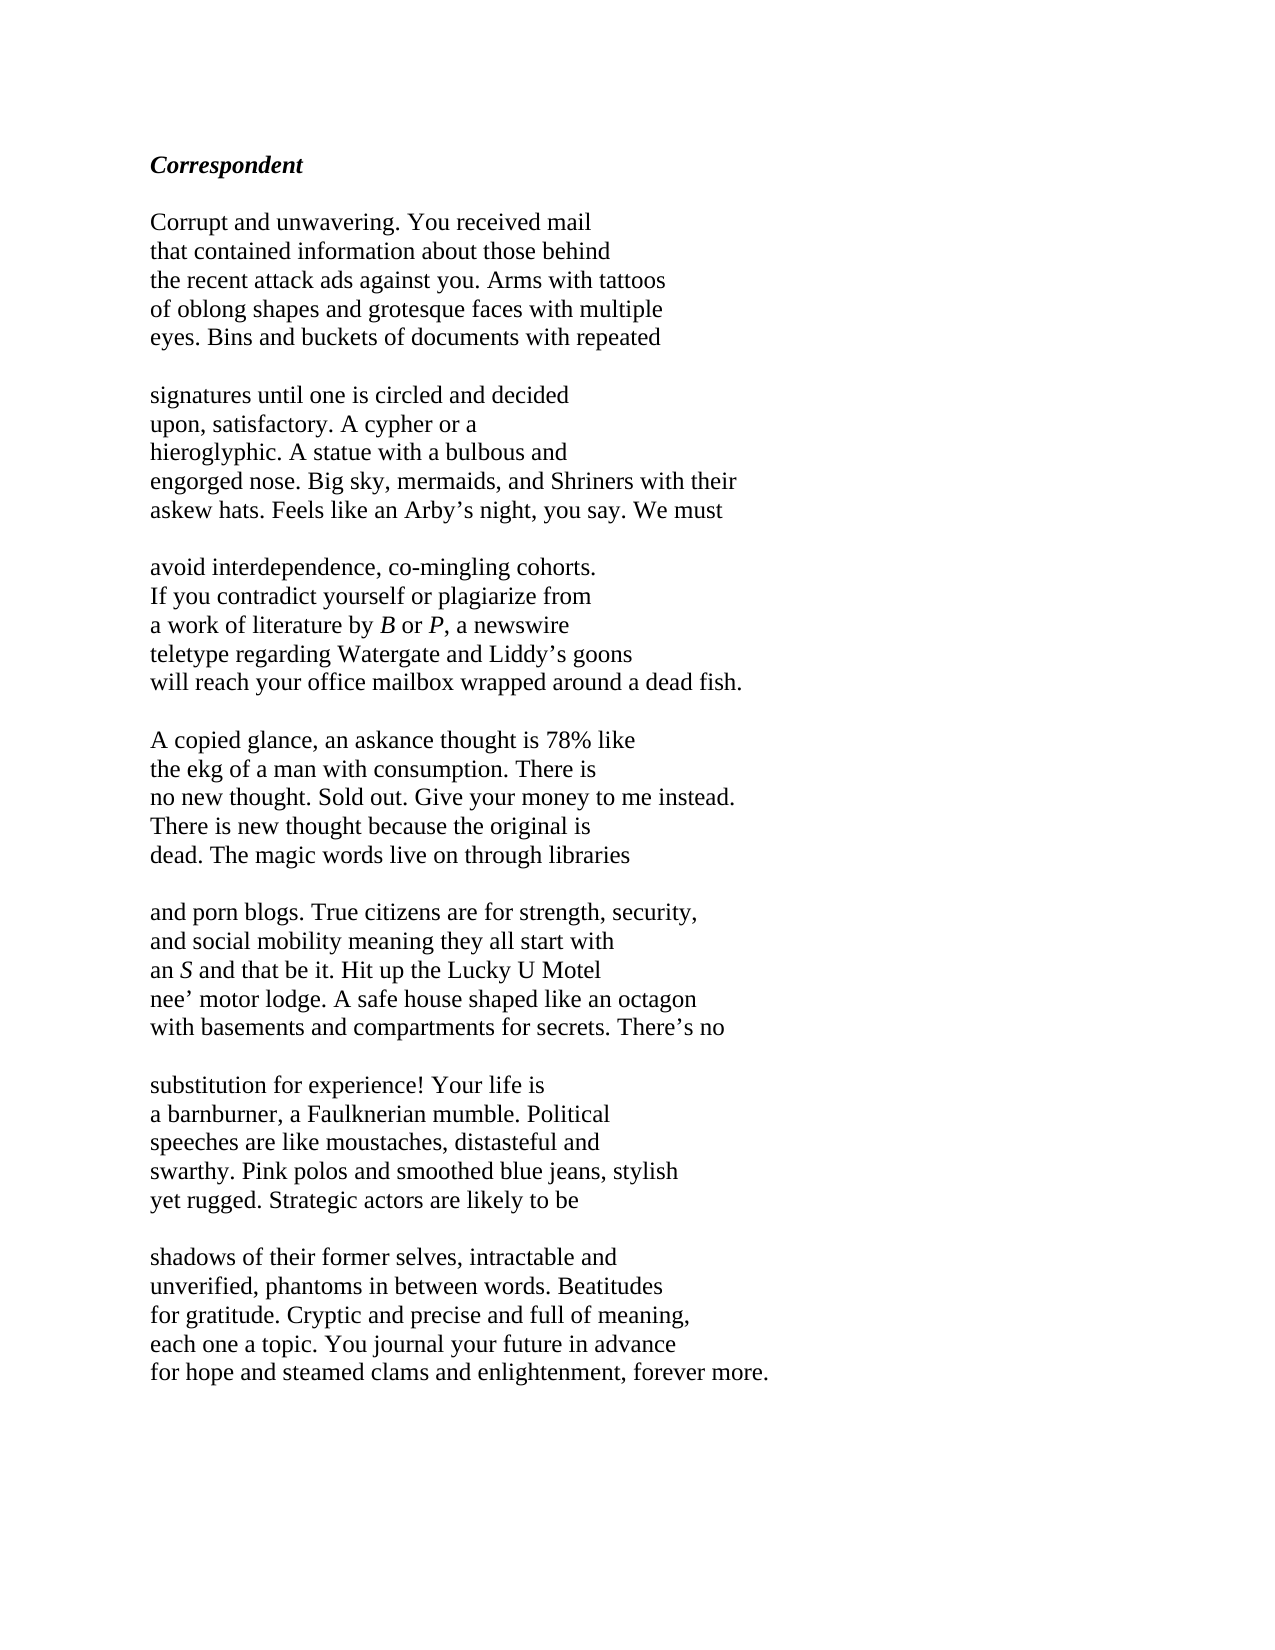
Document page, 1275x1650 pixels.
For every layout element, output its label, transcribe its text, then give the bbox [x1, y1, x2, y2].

text swarthy. Pink polos and smoothed blue jeans, stylish [150, 1156, 1125, 1185]
text an S and that be it. Hit up the Lucky U Motel [150, 955, 1125, 984]
text with basements and compartments for secrets. There’s no [150, 1012, 1125, 1041]
text yet rugged. Strategic actors are likely to be [150, 1185, 1125, 1214]
text shadows of their former selves, intractable and [150, 1242, 1125, 1271]
text hieroglyphic. A statue with a bulbous and [150, 437, 1125, 466]
text that contained information about those behind [150, 236, 1125, 265]
text nee’ motor lodge. A safe house shaped like an octagon [150, 984, 1125, 1012]
text dead. The magic words live on through libraries [150, 840, 1125, 869]
text and porn blogs. True citizens are for strength, security, [150, 897, 1125, 926]
text Correspondent [150, 150, 1125, 179]
text unverified, phantoms in between words. Beatitudes [150, 1271, 1125, 1300]
text speeches are like moustaches, distasteful and [150, 1127, 1125, 1156]
text upon, satisfactory. A cypher or a [150, 409, 1125, 437]
text A copied glance, an askance thought is 78% like [150, 725, 1125, 754]
text and social mobility meaning they all start with [150, 926, 1125, 955]
text no new thought. Sold out. Give your money to me instead. [150, 782, 1125, 811]
text substitution for experience! Your life is [150, 1070, 1125, 1099]
text of oblong shapes and grotesque faces with multiple [150, 294, 1125, 322]
text the ekg of a man with consumption. There is [150, 754, 1125, 782]
text for hope and steamed clams and enlightenment, forever more. [150, 1357, 1125, 1386]
text the recent attack ads against you. Arms with tattoos [150, 265, 1125, 294]
text Corrupt and unwavering. You received mail [150, 207, 1125, 236]
text avoid interdependence, co-mingling cohorts. [150, 552, 1125, 581]
text teletype regarding Watergate and Liddy’s goons [150, 639, 1125, 667]
text engorged nose. Big sky, mermaids, and Shriners with their [150, 466, 1125, 495]
text for gratitude. Cryptic and precise and full of meaning, [150, 1300, 1125, 1329]
text signatures until one is circled and decided [150, 380, 1125, 409]
text a work of literature by B or P, a newswire [150, 610, 1125, 639]
text each one a topic. You journal your future in advance [150, 1329, 1125, 1357]
text There is new thought because the original is [150, 811, 1125, 840]
text If you contradict yourself or plagiarize from [150, 581, 1125, 610]
text askew hats. Feels like an Arby’s night, you say. We must [150, 495, 1125, 524]
text a barnburner, a Faulknerian mumble. Political [150, 1099, 1125, 1127]
text eyes. Bins and buckets of documents with repeated [150, 322, 1125, 351]
text will reach your office mailbox wrapped around a dead fish. [150, 667, 1125, 696]
